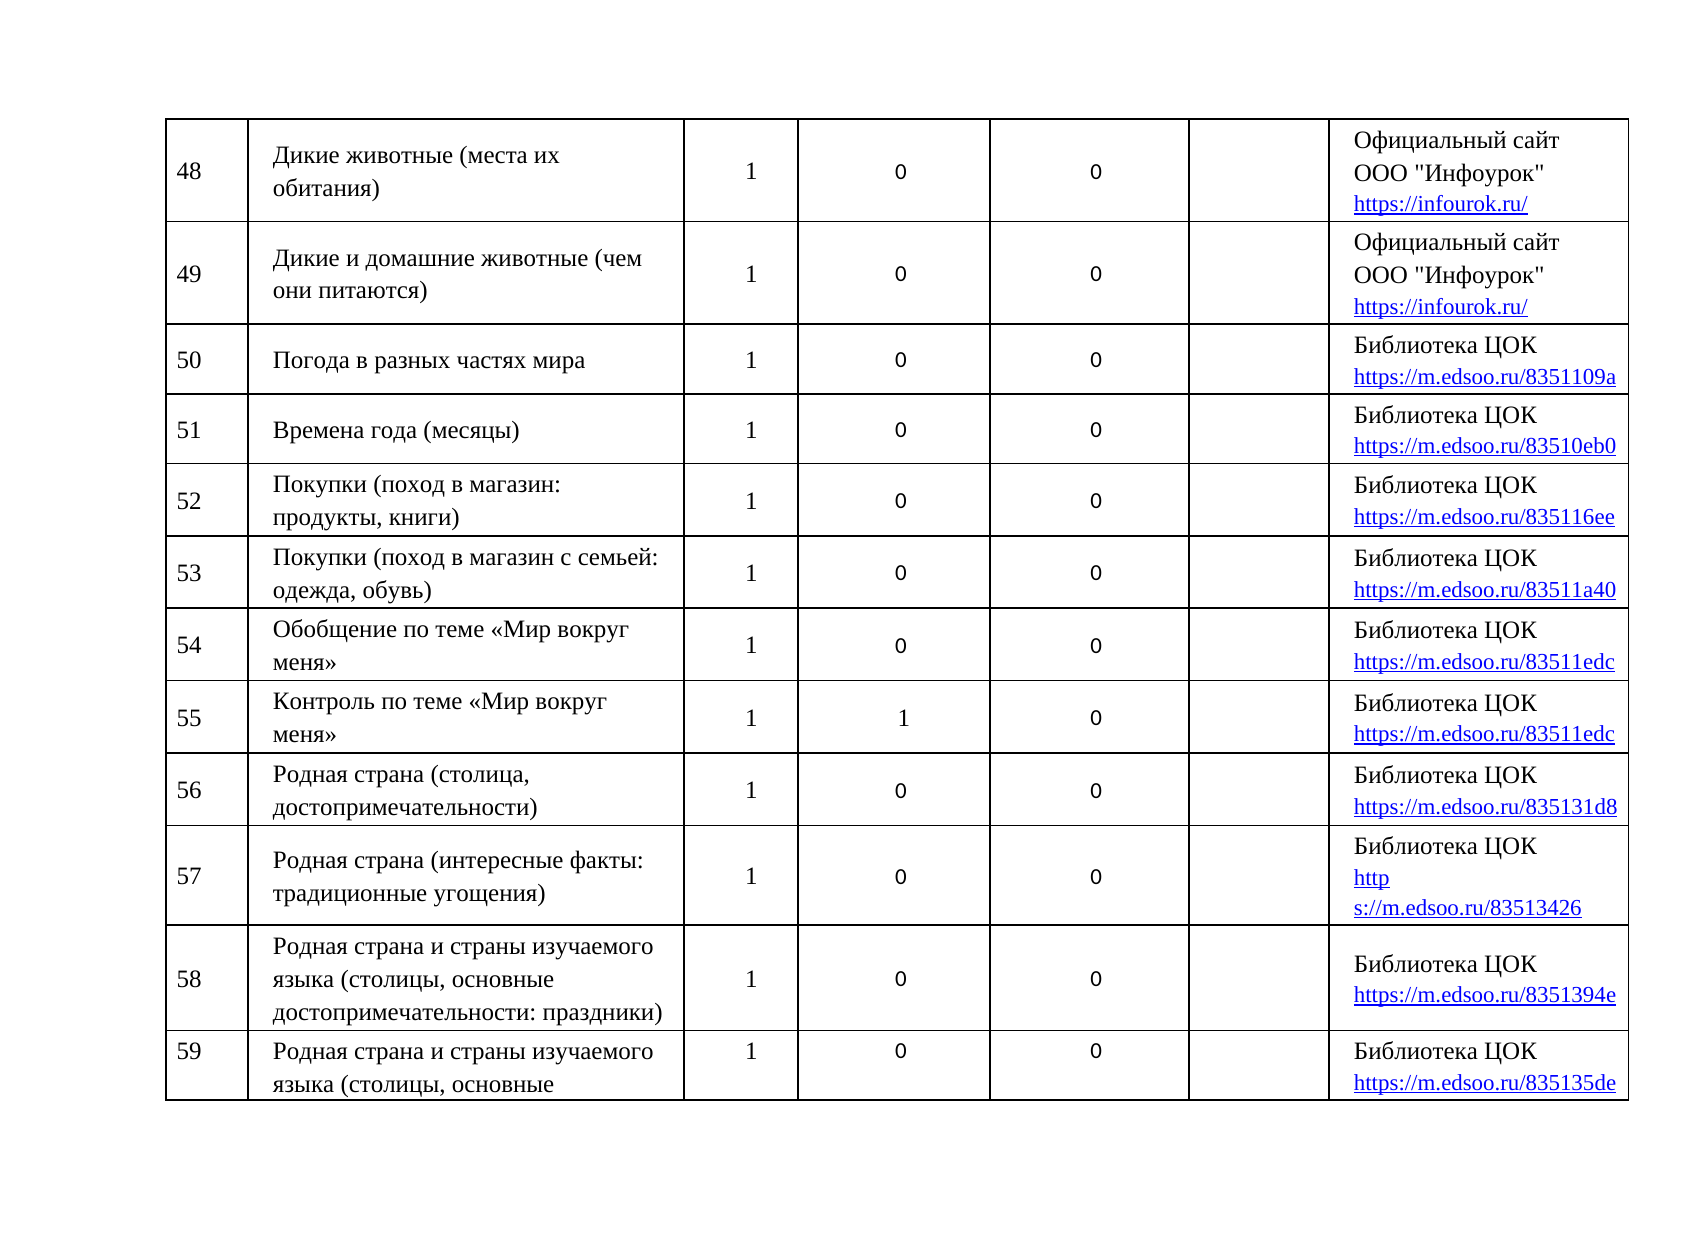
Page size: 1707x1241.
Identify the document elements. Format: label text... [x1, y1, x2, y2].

table_cell 1 [685, 395, 797, 462]
table_cell [1190, 681, 1328, 752]
table_cell [1190, 537, 1328, 607]
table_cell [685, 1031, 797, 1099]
table_cell 1 [685, 681, 797, 752]
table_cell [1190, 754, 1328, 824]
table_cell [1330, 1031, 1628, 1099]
table_cell Контроль по теме «Мир вокруг меня» [249, 681, 683, 752]
table_cell 0 [799, 609, 989, 680]
table_cell 1 [685, 464, 797, 535]
table_cell 1 [799, 681, 989, 752]
table_cell Официальный сайт ООО "Инфоурок" https://infourok.ru/ [1330, 222, 1628, 323]
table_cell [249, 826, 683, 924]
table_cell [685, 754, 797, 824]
table_cell 1 [685, 120, 797, 221]
table_cell Библиотека ЦОК https://m.edsoo.ru/8351109a [1330, 325, 1628, 393]
table_cell 0 [991, 222, 1188, 323]
table_cell 0 [991, 464, 1188, 535]
table_cell Официальный сайт ООО "Инфоурок" https://infourok.ru/ [1330, 120, 1628, 221]
table_cell [1190, 325, 1328, 393]
table_cell Библиотека ЦОК https://m.edsoo.ru/83511edc [1330, 609, 1628, 680]
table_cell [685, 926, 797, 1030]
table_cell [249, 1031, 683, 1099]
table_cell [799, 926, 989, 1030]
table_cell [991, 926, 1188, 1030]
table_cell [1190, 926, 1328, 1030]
table_cell 0 [991, 395, 1188, 462]
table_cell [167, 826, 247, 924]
table_cell 0 [799, 120, 989, 221]
table_cell 1 [685, 609, 797, 680]
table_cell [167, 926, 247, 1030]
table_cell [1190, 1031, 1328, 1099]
table_cell Библиотека ЦОК https://m.edsoo.ru/83510eb0 [1330, 395, 1628, 462]
table_cell Погода в разных частях мира [249, 325, 683, 393]
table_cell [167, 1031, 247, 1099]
table_cell 1 [685, 325, 797, 393]
table_cell [1190, 609, 1328, 680]
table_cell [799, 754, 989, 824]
table_cell Покупки (поход в магазин с семьей: одежда, обувь) [249, 537, 683, 607]
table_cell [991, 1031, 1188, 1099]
table_cell 50 [167, 325, 247, 393]
table_cell 1 [685, 222, 797, 323]
table_cell Обобщение по теме «Мир вокруг меня» [249, 609, 683, 680]
table_cell Библиотека ЦОК https://m.edsoo.ru/83511edc [1330, 681, 1628, 752]
table_cell 0 [991, 537, 1188, 607]
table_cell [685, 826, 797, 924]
table_cell 48 [167, 120, 247, 221]
table_cell 0 [799, 325, 989, 393]
table_cell Покупки (поход в магазин: продукты, книги) [249, 464, 683, 535]
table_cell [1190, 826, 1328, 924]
table_cell 1 [685, 537, 797, 607]
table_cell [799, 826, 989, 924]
table_cell 0 [799, 395, 989, 462]
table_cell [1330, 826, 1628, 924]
table_cell [1190, 120, 1328, 221]
table_cell 0 [799, 464, 989, 535]
table_cell [1190, 395, 1328, 462]
table_cell 0 [991, 609, 1188, 680]
table_cell 53 [167, 537, 247, 607]
table_cell Библиотека ЦОК https://m.edsoo.ru/83511a40 [1330, 537, 1628, 607]
table_cell 0 [991, 681, 1188, 752]
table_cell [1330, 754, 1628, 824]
table_cell 51 [167, 395, 247, 462]
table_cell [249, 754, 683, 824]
table_cell Дикие и домашние животные (чем они питаются) [249, 222, 683, 323]
table_cell Дикие животные (места их обитания) [249, 120, 683, 221]
table_cell 0 [799, 222, 989, 323]
table_cell [1190, 464, 1328, 535]
table_cell 54 [167, 609, 247, 680]
table_cell 55 [167, 681, 247, 752]
table_cell Времена года (месяцы) [249, 395, 683, 462]
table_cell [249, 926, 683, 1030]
table_cell [1190, 222, 1328, 323]
table_cell 52 [167, 464, 247, 535]
table_cell 0 [799, 537, 989, 607]
table_cell 0 [991, 120, 1188, 221]
table_cell 0 [991, 325, 1188, 393]
table_cell Библиотека ЦОК https://m.edsoo.ru/835116ee [1330, 464, 1628, 535]
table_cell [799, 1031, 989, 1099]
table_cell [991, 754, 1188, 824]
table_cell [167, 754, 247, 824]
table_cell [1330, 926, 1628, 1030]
table_cell 49 [167, 222, 247, 323]
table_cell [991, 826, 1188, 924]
